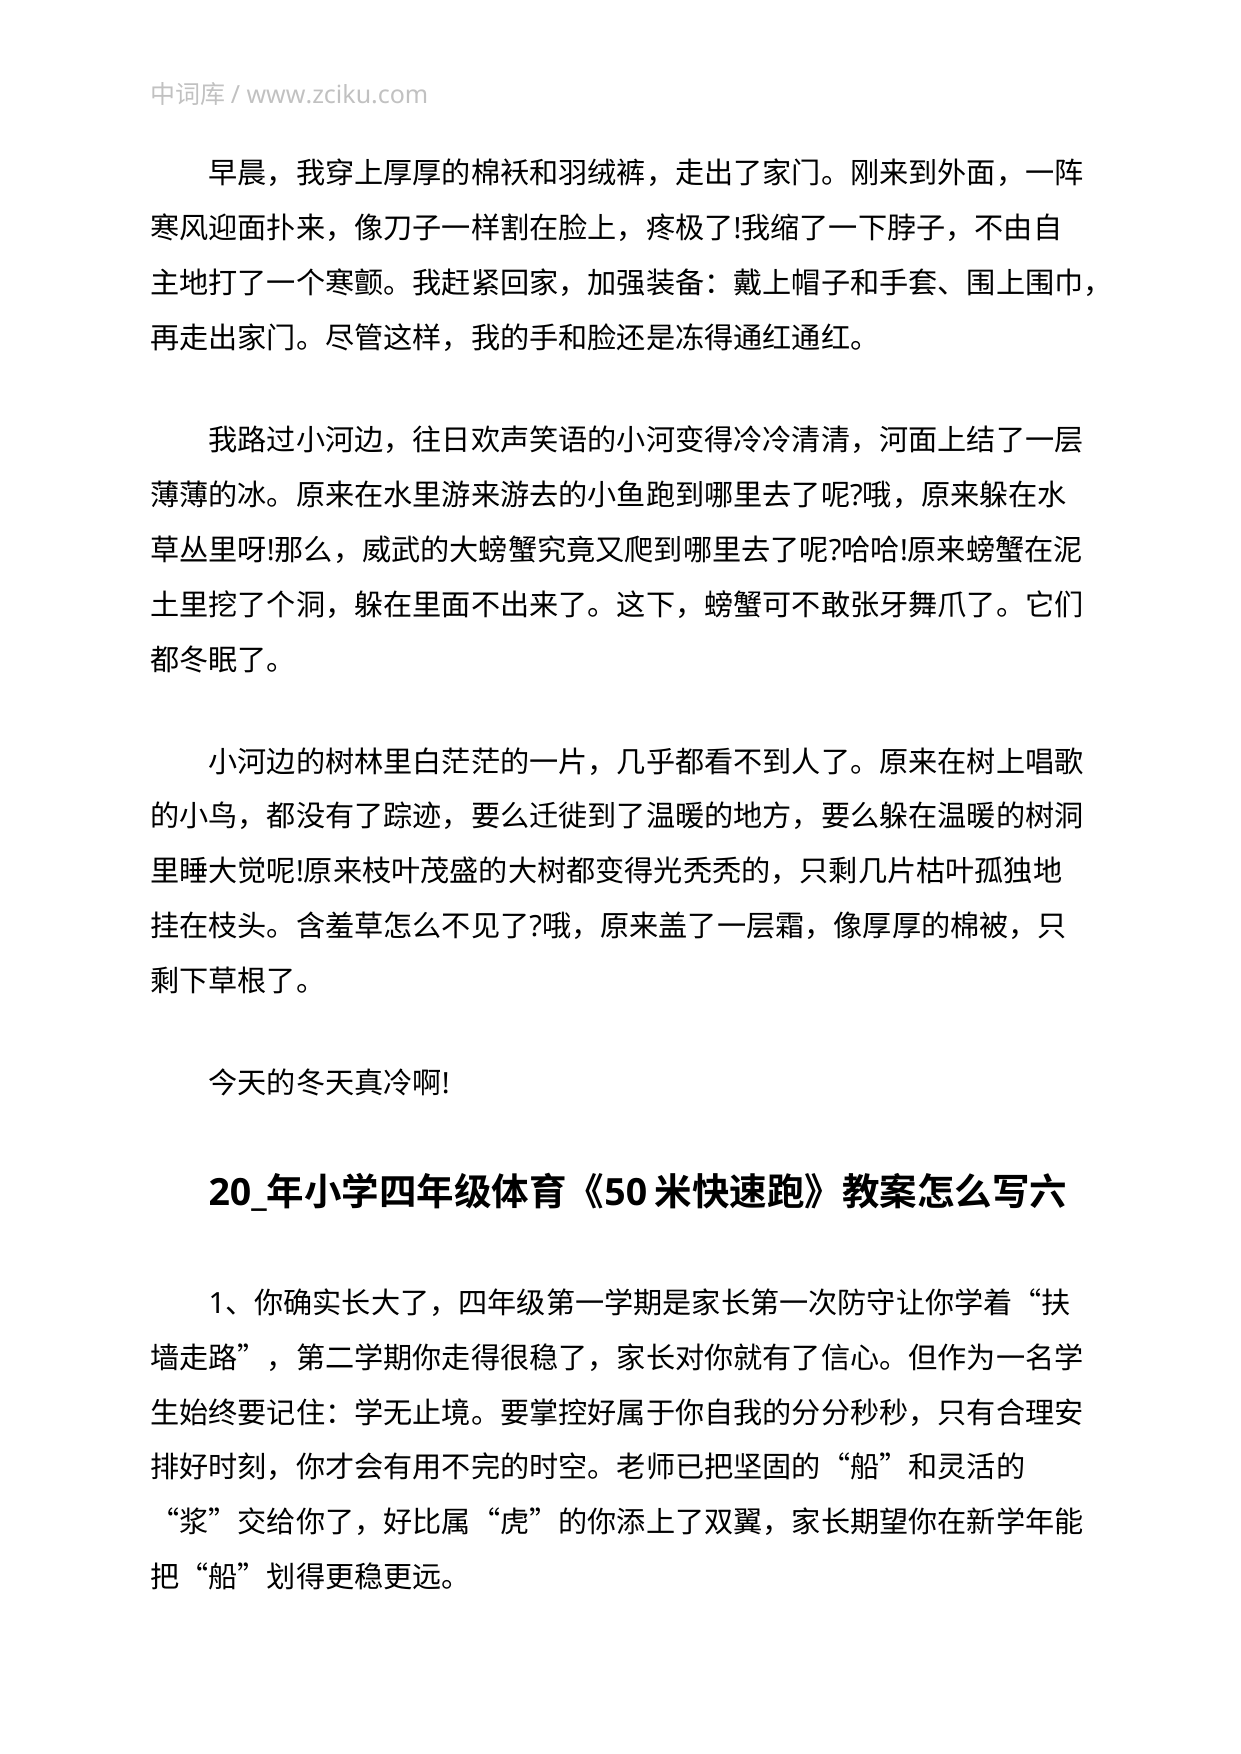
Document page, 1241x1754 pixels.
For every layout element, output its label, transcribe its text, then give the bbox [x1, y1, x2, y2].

text 今天的冬天真冷啊! [150, 1060, 1090, 1102]
text 20_年小学四年级体育《50米快速跑》教案怎么写六 [150, 1162, 1090, 1216]
text 早晨，我穿上厚厚的棉袄和羽绒裤，走出了家门。刚来到外面，一阵寒风迎面扑来，像刀子一样割在脸上，疼极了!我缩了一下脖子，不由自主地打了一个寒颤。我赶紧回家，加强装备：戴上帽子和手套、围上围巾，再走出家门。尽管这样，我的手和脸还是冻得通红通红。 [150, 150, 1090, 357]
text 小河边的树林里白茫茫的一片，几乎都看不到人了。原来在树上唱歌的小鸟，都没有了踪迹，要么迁徙到了温暖的地方，要么躲在温暖的树洞里睡大觉呢!原来枝叶茂盛的大树都变得光秃秃的，只剩几片枯叶孤独地挂在枝头。含羞草怎么不见了?哦，原来盖了一层霜，像厚厚的棉被，只剩下草根了。 [150, 738, 1090, 1000]
text 我路过小河边，往日欢声笑语的小河变得冷冷清清，河面上结了一层薄薄的冰。原来在水里游来游去的小鱼跑到哪里去了呢?哦，原来躲在水草丛里呀!那么，威武的大螃蟹究竟又爬到哪里去了呢?哈哈!原来螃蟹在泥土里挖了个洞，躲在里面不出来了。这下，螃蟹可不敢张牙舞爪了。它们都冬眠了。 [150, 417, 1090, 679]
text 1、你确实长大了，四年级第一学期是家长第一次防守让你学着“扶墙走路”，第二学期你走得很稳了，家长对你就有了信心。但作为一名学生始终要记住：学无止境。要掌控好属于你自我的分分秒秒，只有合理安排好时刻，你才会有用不完的时空。老师已把坚固的“船”和灵活的“浆”交给你了，好比属“虎”的你添上了双翼，家长期望你在新学年能把“船”划得更稳更远。 [150, 1279, 1090, 1596]
